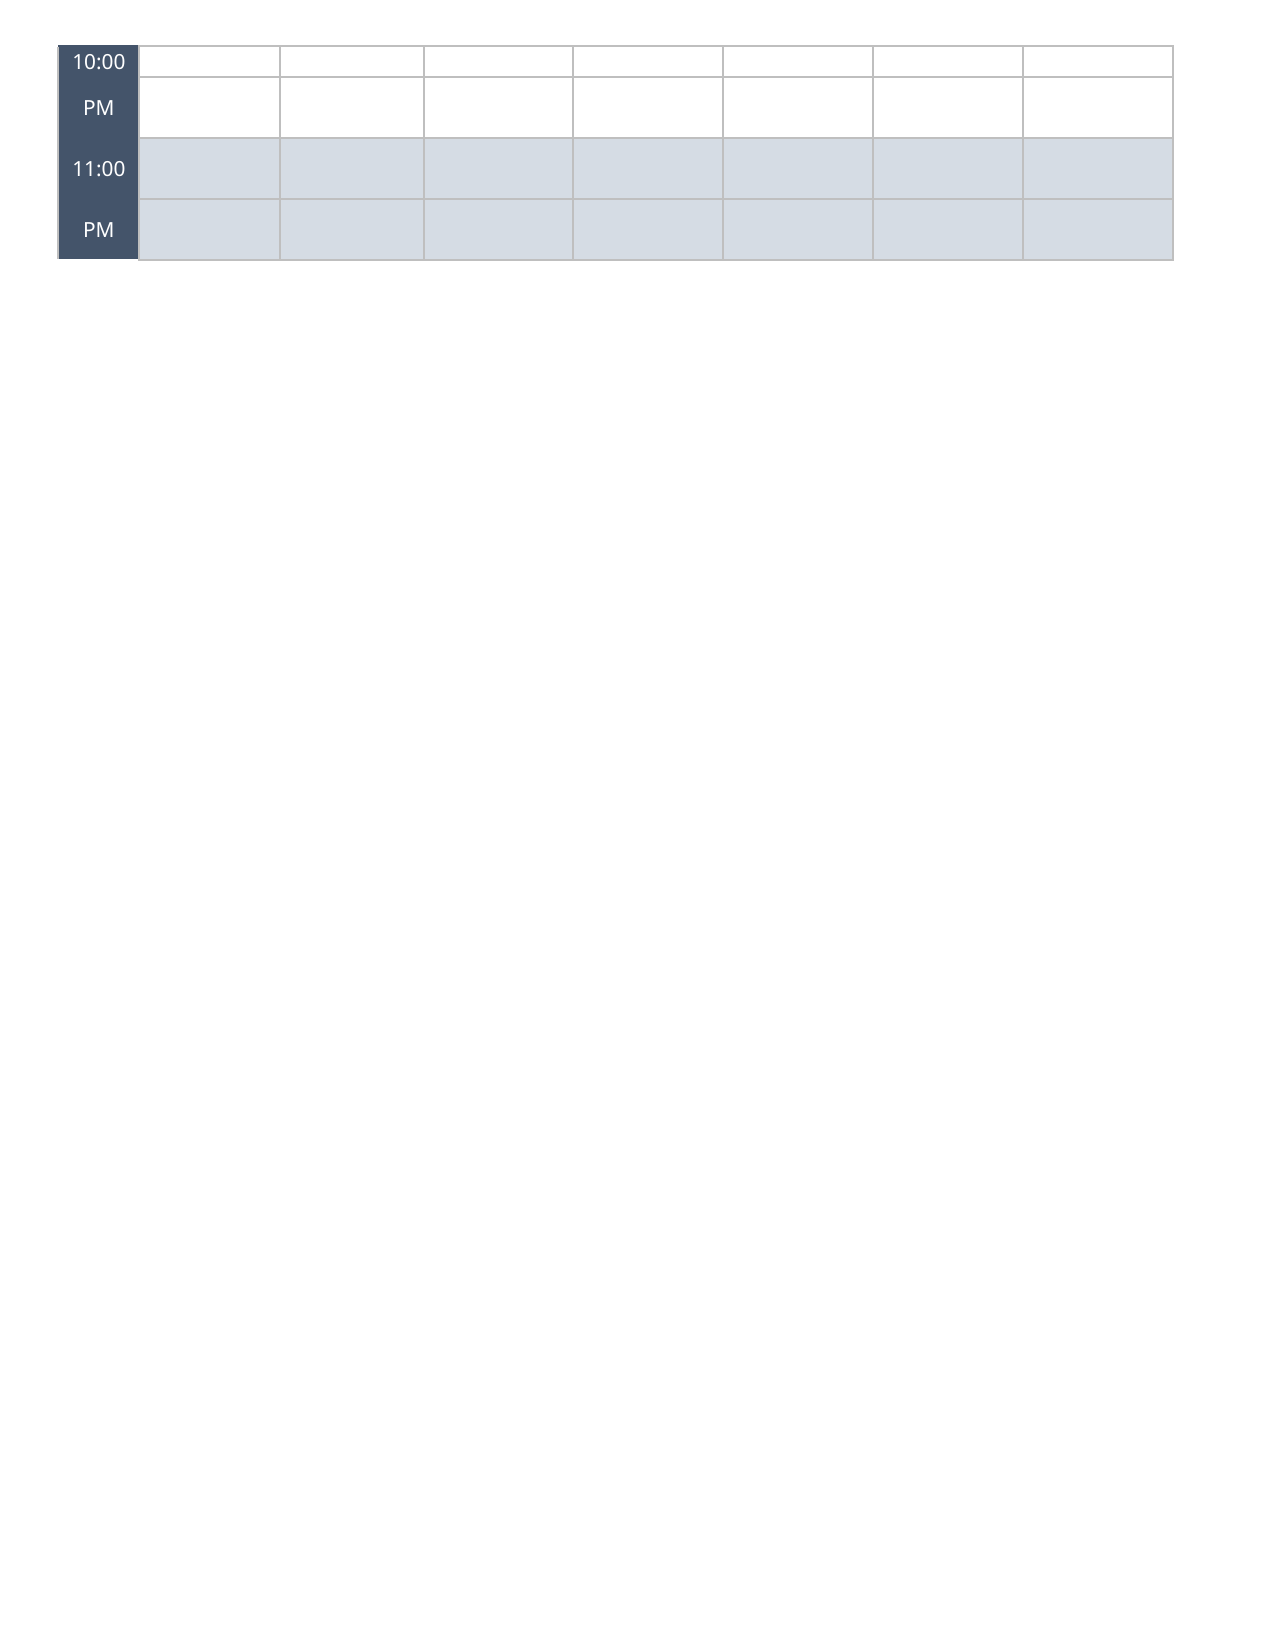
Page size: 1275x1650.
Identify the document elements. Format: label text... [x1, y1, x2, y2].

table_cell [425, 78, 572, 137]
table_cell [574, 200, 722, 259]
table_cell [1024, 139, 1172, 198]
table_cell [425, 47, 572, 76]
table_cell [724, 200, 872, 259]
table_cell [874, 200, 1022, 259]
table_cell [140, 139, 279, 198]
table_cell PM [59, 76, 138, 137]
table_cell [574, 139, 722, 198]
table_cell [574, 78, 722, 137]
table_cell [874, 78, 1022, 137]
table_cell [1024, 78, 1172, 137]
table_cell [724, 47, 872, 76]
table_cell [425, 200, 572, 259]
table_cell 11:00 [59, 137, 138, 198]
table_cell [724, 139, 872, 198]
table_cell PM [59, 198, 138, 259]
table_cell [574, 47, 722, 76]
table_cell [874, 47, 1022, 76]
table_cell [874, 139, 1022, 198]
table_cell [1024, 200, 1172, 259]
table_cell [140, 78, 279, 137]
table_cell [281, 200, 423, 259]
table_cell 10:00 [58, 45, 138, 76]
table_cell [281, 139, 423, 198]
table_cell [140, 47, 279, 76]
table_cell [281, 47, 423, 76]
table_cell [140, 200, 279, 259]
table_cell [425, 139, 572, 198]
table_cell [281, 78, 423, 137]
table_cell [1024, 47, 1172, 76]
table_cell [724, 78, 872, 137]
